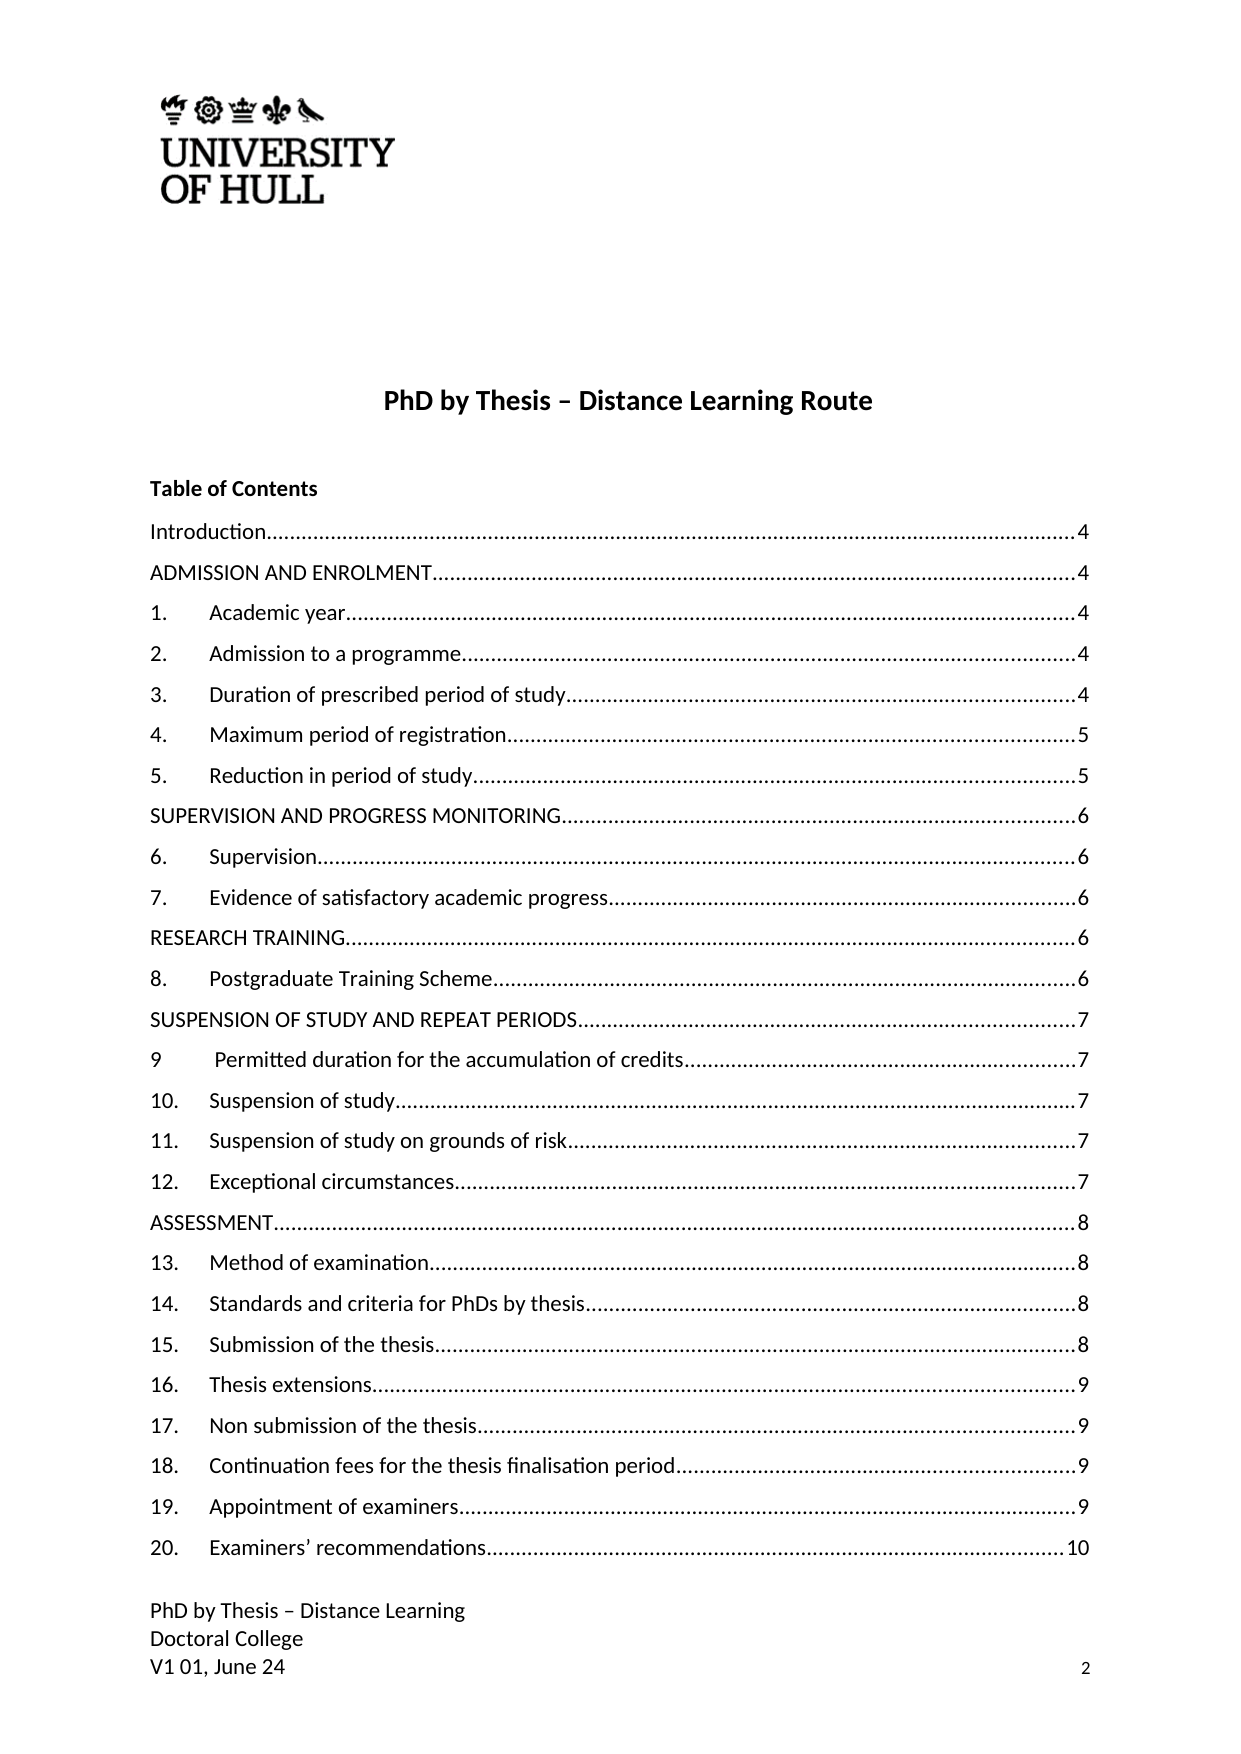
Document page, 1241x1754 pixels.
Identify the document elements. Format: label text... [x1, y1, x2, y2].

picture [150, 73, 403, 225]
table_header Route [150, 298, 1106, 421]
